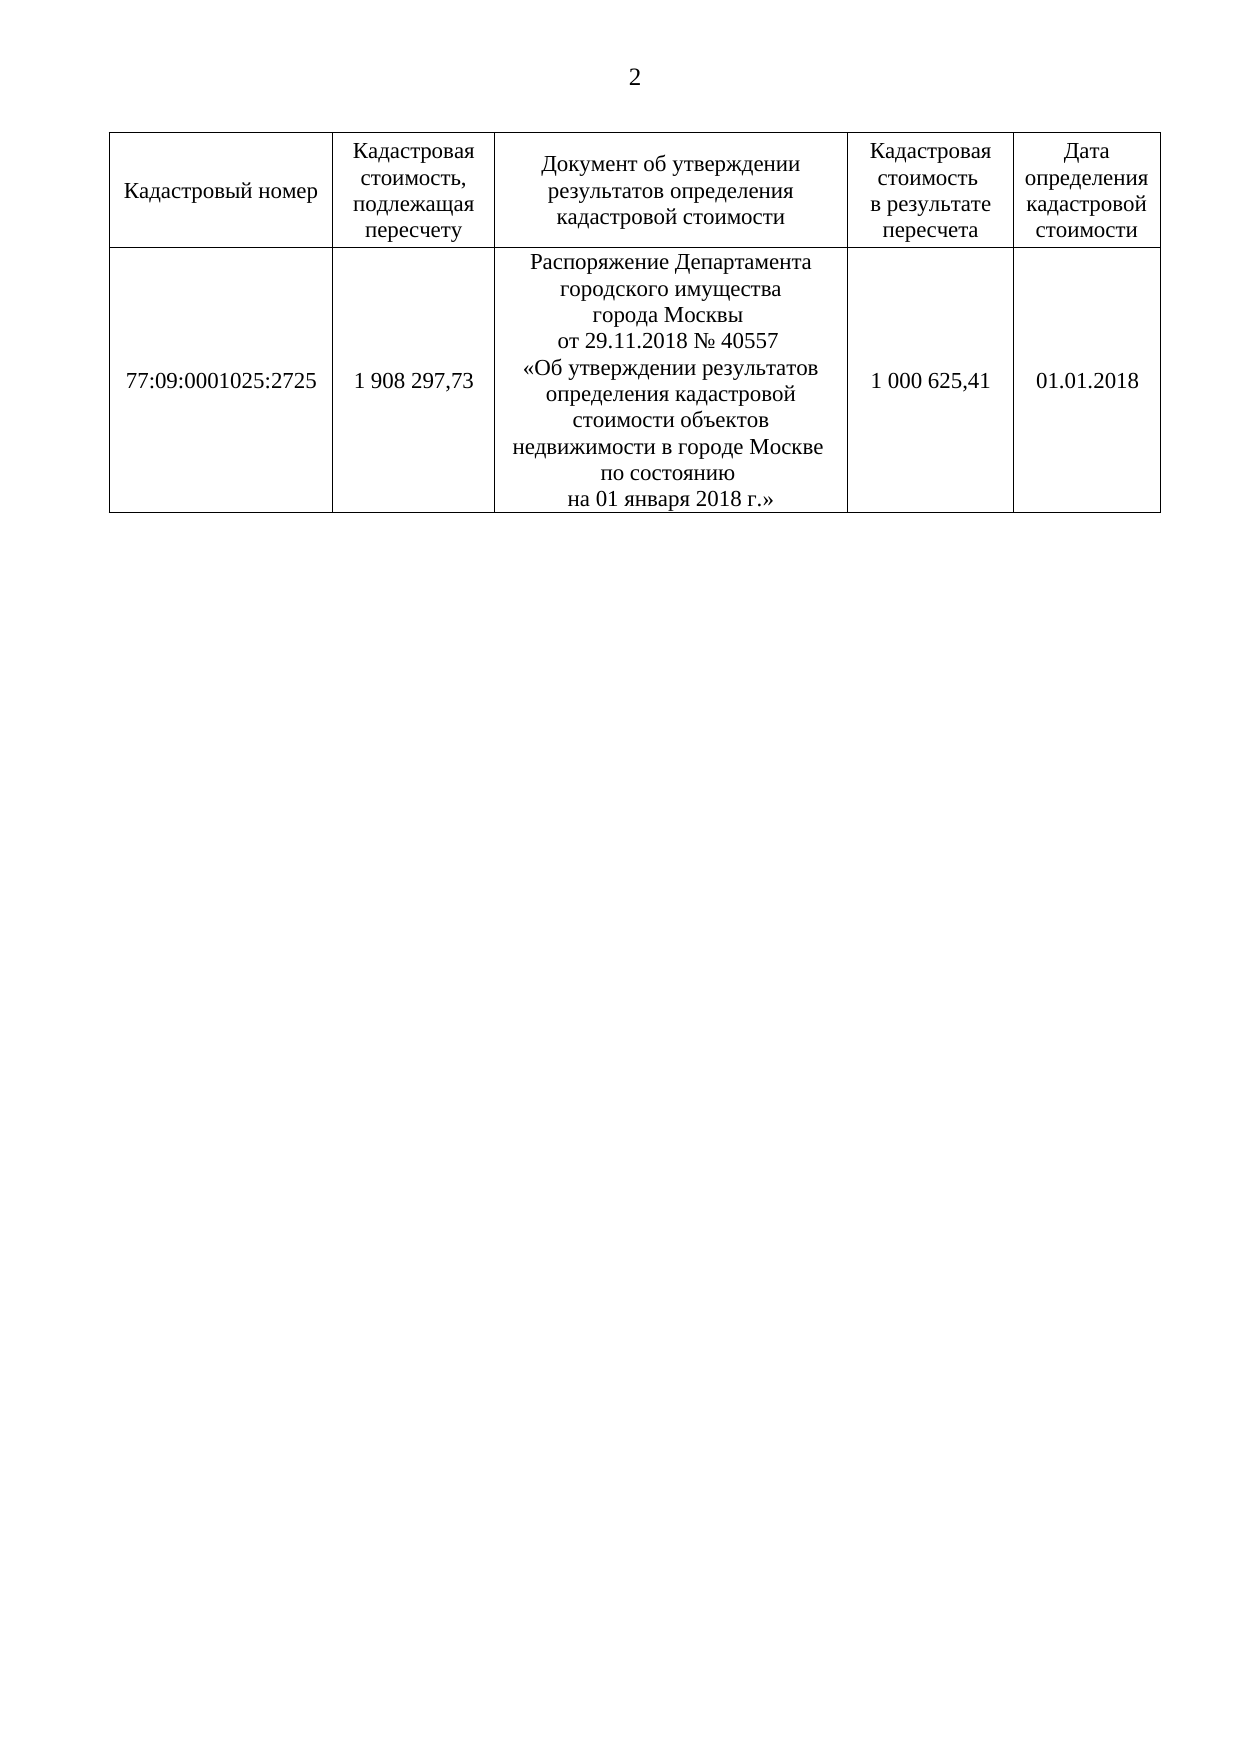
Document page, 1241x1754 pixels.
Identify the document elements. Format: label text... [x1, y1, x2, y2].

table_header Дата определения кадастровой стоимости [1014, 133, 1160, 247]
table_cell 1 908 297,73 [333, 248, 494, 512]
table_header Документ об утверждении результатов определения кадастровой стоимости [495, 133, 847, 247]
table_cell Распоряжение Департамента городского имущества города Москвы от 29.11.2018 № 40557 «Об утверждении результатов определения кадастровой стоимости объектов недвижимости в городе Москве по состоянию на 01 января 2018 г.» [495, 248, 847, 512]
table_header Кадастровая стоимость, подлежащая пересчету [333, 133, 494, 247]
table_cell 1 000 625,41 [848, 248, 1013, 512]
table_cell 01.01.2018 [1014, 248, 1160, 512]
table_cell 77:09:0001025:2725 [110, 248, 332, 512]
table_header Кадастровый номер [110, 133, 332, 247]
table_header Кадастровая стоимость в результате пересчета [848, 133, 1013, 247]
